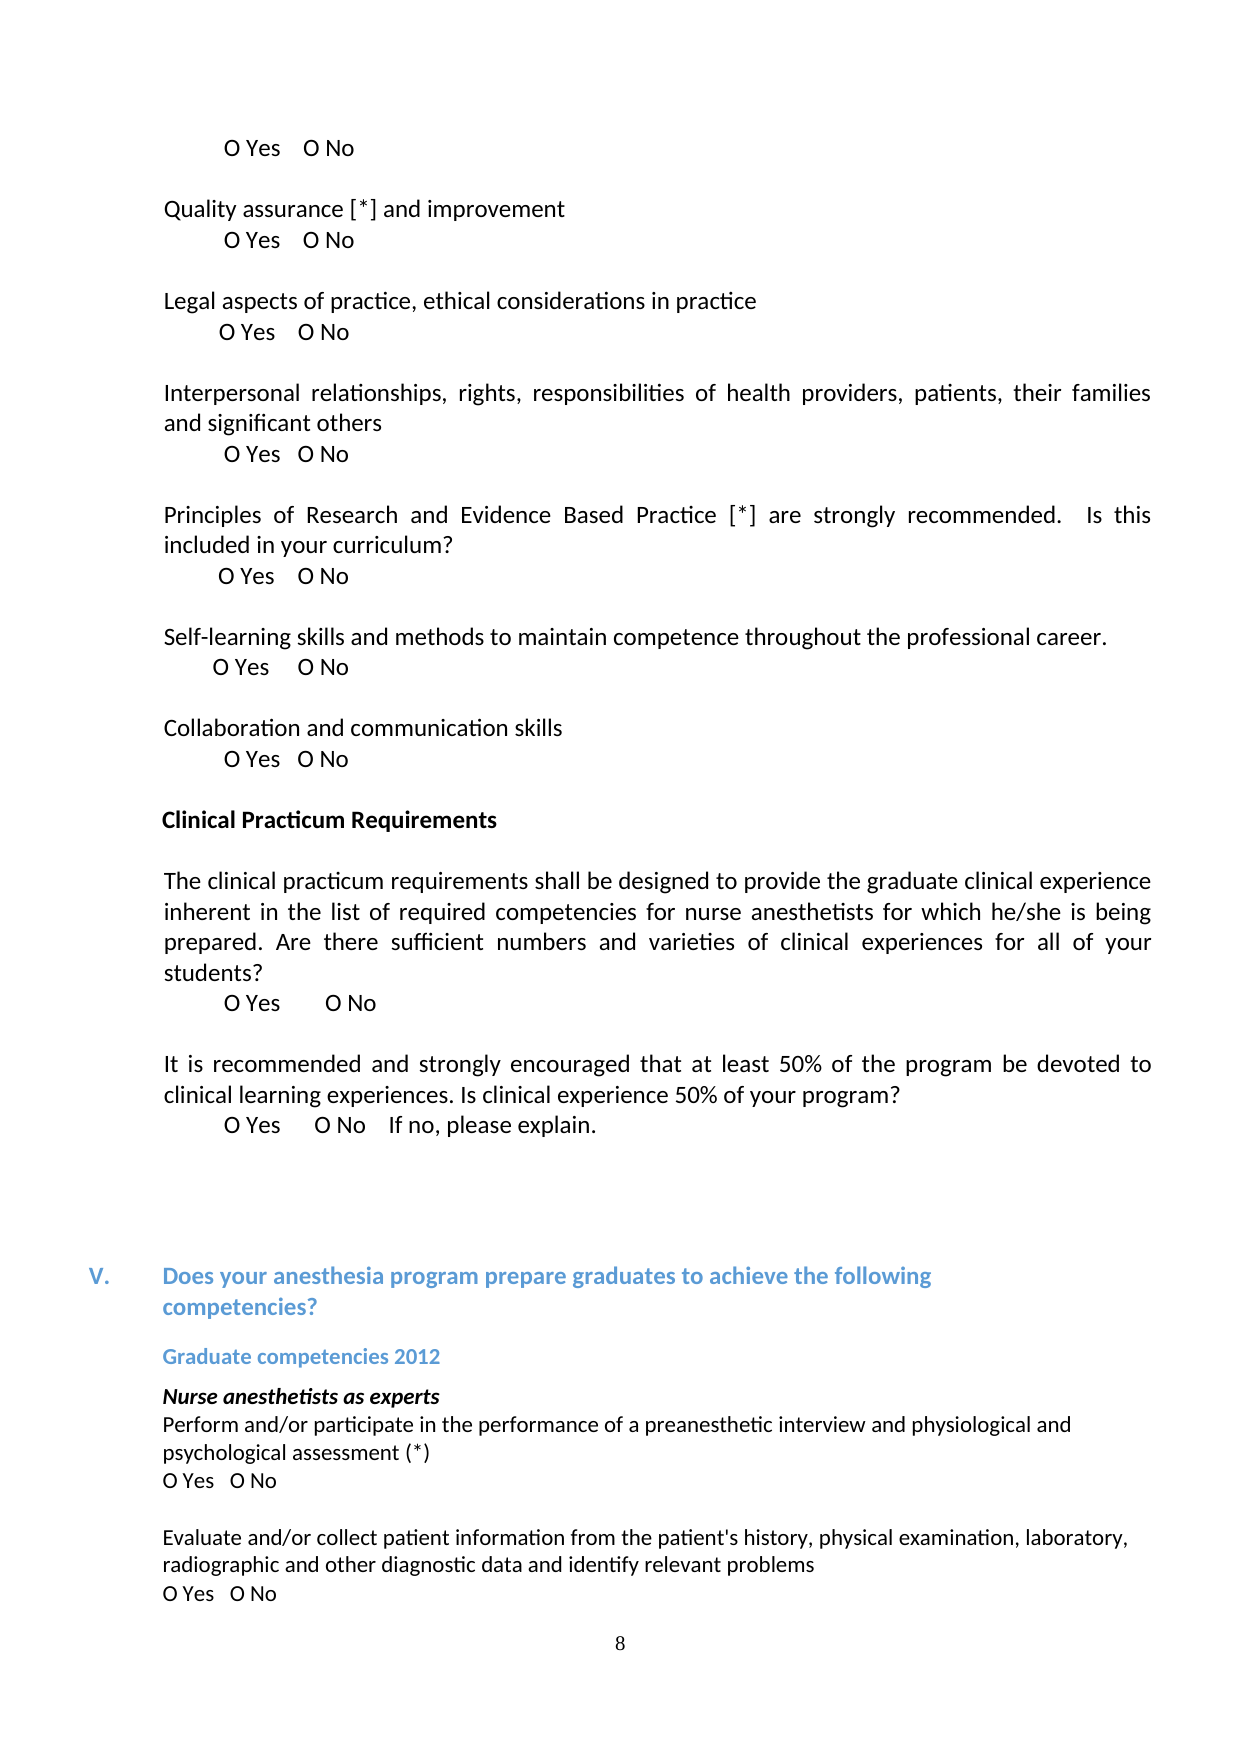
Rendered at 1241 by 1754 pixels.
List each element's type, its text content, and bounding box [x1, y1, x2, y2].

text O Yes O No [88, 1579, 1152, 1607]
list Collaboration and communication skills [163, 712, 1152, 743]
text Self-learning skills and methods to maintain competence throughout the professional career. [163, 621, 1152, 651]
text O Yes O No [88, 560, 1152, 590]
text Principles of Research and Evidence Based Practice [*] are strongly recommended. Is this included in your curriculum? [163, 499, 1152, 560]
text Graduate competencies 2012 [88, 1342, 1152, 1370]
text O Yes O No If no, please explain. [88, 1109, 1086, 1140]
text Quality assurance [*] and improvement [163, 194, 1152, 224]
text O Yes O No [88, 1467, 1152, 1494]
text O Yes O No [88, 438, 1086, 468]
text Interpersonal relationships, rights, responsibilities of health providers, patients, their families and significant others [163, 377, 1152, 438]
text It is recommended and strongly encouraged that at least 50% of the program be devoted to clinical learning experiences. Is clinical experience 50% of your program? [163, 1048, 1152, 1109]
text Nurse anesthetists as experts [88, 1382, 1152, 1411]
text Perform and/or participate in the performance of a preanesthetic interview and physiological and psychological assessment (*) [162, 1411, 1152, 1467]
text O Yes O No [88, 133, 1086, 163]
text O Yes O No [88, 316, 1152, 346]
text O Yes O No [88, 651, 1152, 682]
text The clinical practicum requirements shall be designed to provide the graduate clinical experience inherent in the list of required competencies for nurse anesthetists for which he/she is being prepared. Are there sufficient numbers and varieties of clinical experiences for all of your students? [163, 865, 1152, 987]
text Evaluate and/or collect patient information from the patient's history, physical examination, laboratory, radiographic and other diagnostic data and identify relevant problems [162, 1523, 1152, 1579]
text O Yes O No [88, 224, 1152, 255]
text Legal aspects of practice, ethical considerations in practice [163, 285, 1152, 316]
text V. Does your anesthesia program prepare graduates to achieve the following competencies? [88, 1260, 1152, 1321]
list O Yes O No [163, 743, 1152, 773]
text O Yes O No [88, 987, 1152, 1018]
text Clinical Practicum Requirements [88, 804, 1152, 834]
